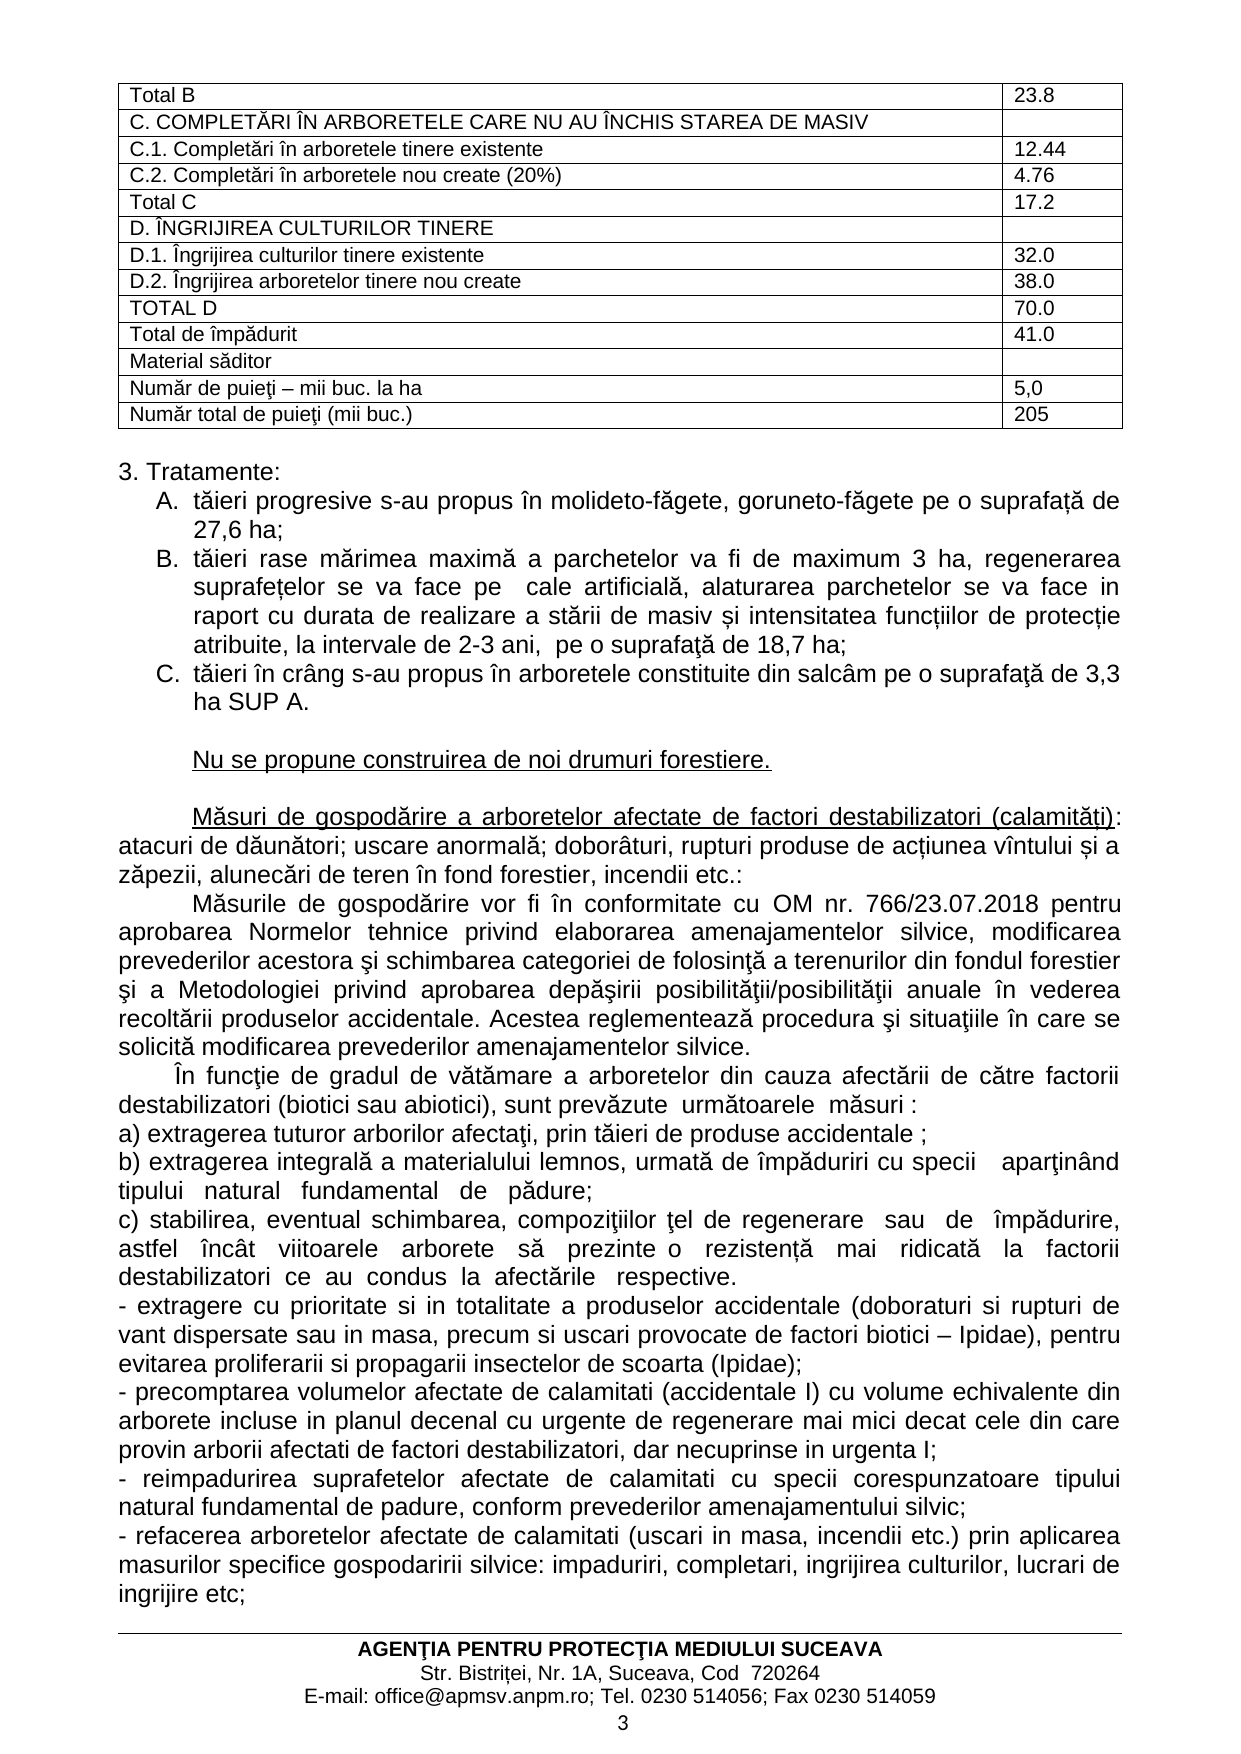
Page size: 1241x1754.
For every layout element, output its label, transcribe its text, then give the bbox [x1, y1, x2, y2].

table_cell [1003, 110, 1122, 136]
table_cell D. ÎNGRIJIREA CULTURILOR TINERE [119, 217, 1002, 242]
text a) extragerea tuturor arborilor afectaţi, prin tăieri de produse accidentale ; [118, 1118, 1122, 1147]
table_cell 41.0 [1003, 323, 1122, 348]
table_cell 205 [1003, 403, 1122, 428]
table_cell C.1. Completări în arboretele tinere existente [119, 137, 1002, 162]
table_cell Număr total de puieţi (mii buc.) [119, 403, 1002, 428]
text - refacerea arboretelor afectate de calamitati (uscari in masa, incendii etc.) prin aplicarea masurilor specifice gospodaririi silvice: impaduriri, completari, ingrijirea culturilor, lucrari de ingrijire etc; [118, 1521, 1122, 1607]
table_cell 23.8 [1003, 84, 1122, 109]
table_cell D.1. Îngrijirea culturilor tinere existente [119, 243, 1002, 269]
table_cell 70.0 [1003, 296, 1122, 322]
table_cell Material săditor [119, 349, 1002, 375]
text - precomptarea volumelor afectate de calamitati (accidentale I) cu volume echivalente din arborete incluse in planul decenal cu urgente de regenerare mai mici decat cele din care provin arborii afectati de factori destabilizatori, dar necuprinse in urgenta I; [118, 1377, 1122, 1463]
text Măsuri de gospodărire a arboretelor afectate de factori destabilizatori (calamități): atacuri de dăunători; uscare anormală; doborâturi, rupturi produse de acțiunea vîntului și a zăpezii, alunecări de teren în fond forestier, incendii etc.: [118, 802, 1122, 888]
text 3. Tratamente: [118, 457, 1122, 486]
table_cell Număr de puieţi – mii buc. la ha [119, 376, 1002, 401]
list tăieri în crâng s-au propus în arboretele constituite din salcâm pe o suprafaţă de 3,3 ha SUP A. [156, 658, 1122, 716]
table_cell C.2. Completări în arboretele nou create (20%) [119, 164, 1002, 189]
table_cell [1003, 217, 1122, 242]
table_cell 4.76 [1003, 164, 1122, 189]
list tăieri progresive s-au propus în molideto-făgete, goruneto-făgete pe o suprafață de 27,6 ha; [156, 486, 1122, 543]
table_cell 32.0 [1003, 243, 1122, 269]
table_cell Total de împădurit [119, 323, 1002, 348]
table_cell D.2. Îngrijirea arboretelor tinere nou create [119, 270, 1002, 295]
table_cell TOTAL D [119, 296, 1002, 322]
text Nu se propune construirea de noi drumuri forestiere. [118, 745, 1122, 773]
table_cell 38.0 [1003, 270, 1122, 295]
table_cell 12.44 [1003, 137, 1122, 162]
text Măsurile de gospodărire vor fi în conformitate cu OM nr. 766/23.07.2018 pentru aprobarea Normelor tehnice privind elaborarea amenajamentelor silvice, modificarea prevederilor acestora şi schimbarea categoriei de folosinţă a terenurilor din fondul forestier şi a Metodologiei privind aprobarea depăşirii posibilităţii/posibilităţii anuale în vederea recoltării produselor accidentale. Acestea reglementează procedura şi situaţiile în care se solicită modificarea prevederilor amenajamentelor silvice. [118, 888, 1122, 1061]
text c) stabilirea, eventual schimbarea, compoziţiilor ţel de regenerare sau de împădurire, astfel încât viitoarele arborete să prezinte o rezistență mai ridicată la factorii destabilizatori ce au condus la afectările respective. [118, 1205, 1122, 1291]
table_cell C. COMPLETĂRI ÎN ARBORETELE CARE NU AU ÎNCHIS STAREA DE MASIV [119, 110, 1002, 136]
text b) extragerea integrală a materialului lemnos, urmată de împăduriri cu specii aparţinând tipului natural fundamental de pădure; [118, 1147, 1122, 1205]
table_cell [1003, 349, 1122, 375]
table_cell Total B [119, 84, 1002, 109]
list tăieri rase mărimea maximă a parchetelor va fi de maximum 3 ha, regenerarea suprafețelor se va face pe cale artificială, alaturarea parchetelor se va face in raport cu durata de realizare a stării de masiv și intensitatea funcțiilor de protecție atribuite, la intervale de 2-3 ani, pe o suprafaţă de 18,7 ha; [156, 543, 1122, 658]
text În funcţie de gradul de vătămare a arboretelor din cauza afectării de către factorii destabilizatori (biotici sau abiotici), sunt prevăzute următoarele măsuri : [118, 1061, 1122, 1118]
table_cell 17.2 [1003, 190, 1122, 216]
table_cell 5,0 [1003, 376, 1122, 401]
table_cell Total C [119, 190, 1002, 216]
text - extragere cu prioritate si in totalitate a produselor accidentale (doboraturi si rupturi de vant dispersate sau in masa, precum si uscari provocate de factori biotici – Ipidae), pentru evitarea proliferarii si propagarii insectelor de scoarta (Ipidae); [118, 1291, 1122, 1377]
text - reimpadurirea suprafetelor afectate de calamitati cu specii corespunzatoare tipului natural fundamental de padure, conform prevederilor amenajamentului silvic; [118, 1463, 1122, 1521]
